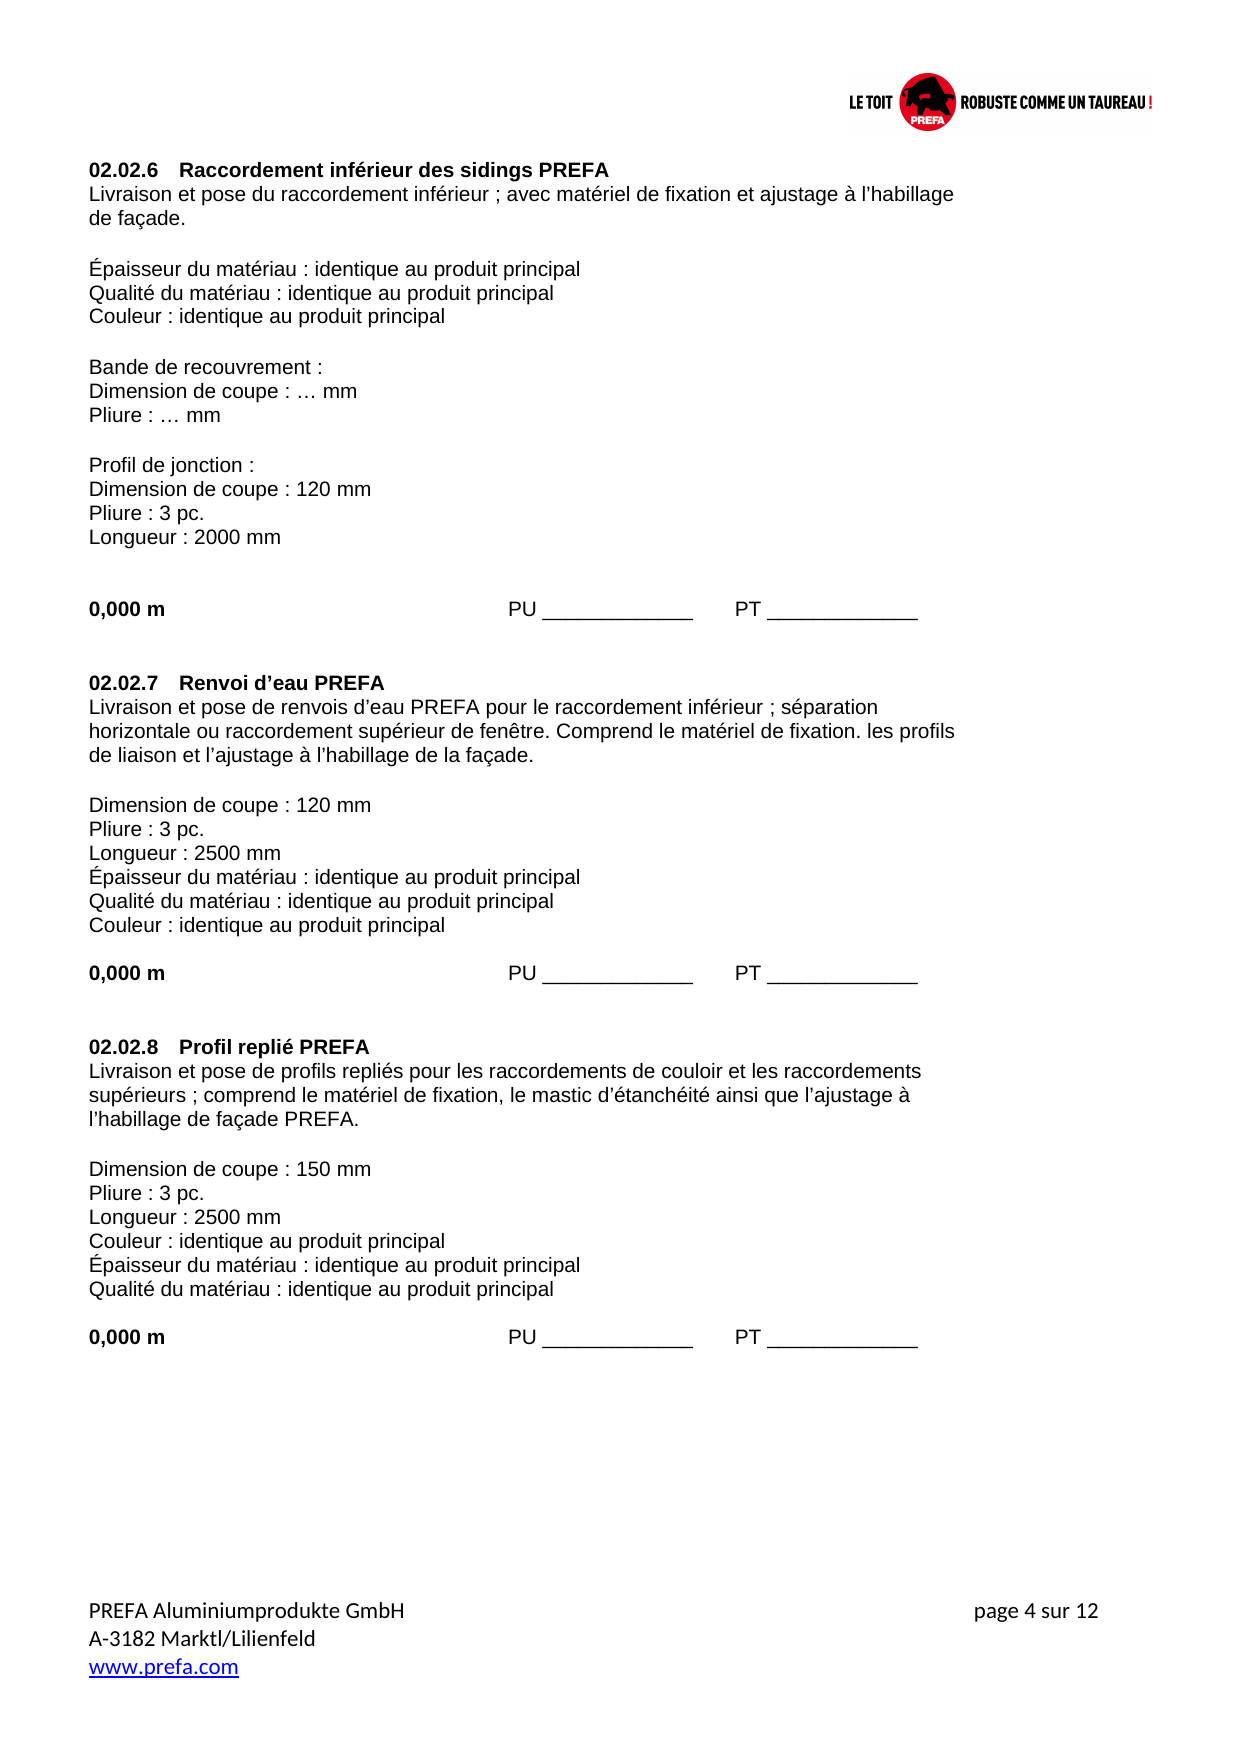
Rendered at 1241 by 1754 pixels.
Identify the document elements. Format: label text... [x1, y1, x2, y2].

text 02.02.8 Profil replié PREFA [89, 1035, 957, 1059]
text Longueur : 2000 mm [89, 525, 957, 549]
text Bande de recouvrement : [89, 354, 957, 378]
text Dimension de coupe : 120 mm [89, 793, 957, 817]
text Dimension de coupe : 120 mm [89, 477, 957, 501]
text Livraison et pose de profils repliés pour les raccordements de couloir et les raccordements supérieurs ; comprend le matériel de fixation, le mastic d’étanchéité ainsi que l’ajustage à l’habillage de façade PREFA. [89, 1059, 957, 1131]
text Qualité du matériau : identique au produit principal [89, 280, 957, 304]
text Profil de jonction : [89, 453, 957, 477]
text 0,000 m PU _____________ PT _____________ [89, 597, 957, 621]
text Épaisseur du matériau : identique au produit principal [89, 1253, 957, 1277]
text Dimension de coupe : … mm [89, 378, 957, 402]
text Couleur : identique au produit principal [89, 1229, 957, 1253]
text Couleur : identique au produit principal [89, 304, 957, 328]
text Épaisseur du matériau : identique au produit principal [89, 865, 957, 889]
text 0,000 m PU _____________ PT _____________ [89, 961, 957, 985]
text Livraison et pose de renvois d’eau PREFA pour le raccordement inférieur ; séparation horizontale ou raccordement supérieur de fenêtre. Comprend le matériel de fixation. les profils de liaison et l’ajustage à l’habillage de la façade. [89, 695, 957, 767]
text Livraison et pose du raccordement inférieur ; avec matériel de fixation et ajustage à l’habillage de façade. [89, 182, 957, 230]
text Pliure : 3 pc. [89, 501, 957, 525]
text Couleur : identique au produit principal [89, 913, 957, 937]
text Dimension de coupe : 150 mm [89, 1157, 957, 1181]
picture [850, 73, 1152, 131]
text 0,000 m PU _____________ PT _____________ [89, 1325, 957, 1349]
text 02.02.7 Renvoi d’eau PREFA [89, 671, 957, 695]
text Pliure : … mm [89, 402, 957, 426]
text Épaisseur du matériau : identique au produit principal [89, 256, 957, 280]
text Qualité du matériau : identique au produit principal [89, 1277, 957, 1301]
text Longueur : 2500 mm [89, 841, 957, 865]
text Pliure : 3 pc. [89, 1181, 957, 1205]
text 02.02.6 Raccordement inférieur des sidings PREFA [89, 158, 957, 182]
text Qualité du matériau : identique au produit principal [89, 889, 957, 913]
text Pliure : 3 pc. [89, 817, 957, 841]
text Longueur : 2500 mm [89, 1205, 957, 1229]
